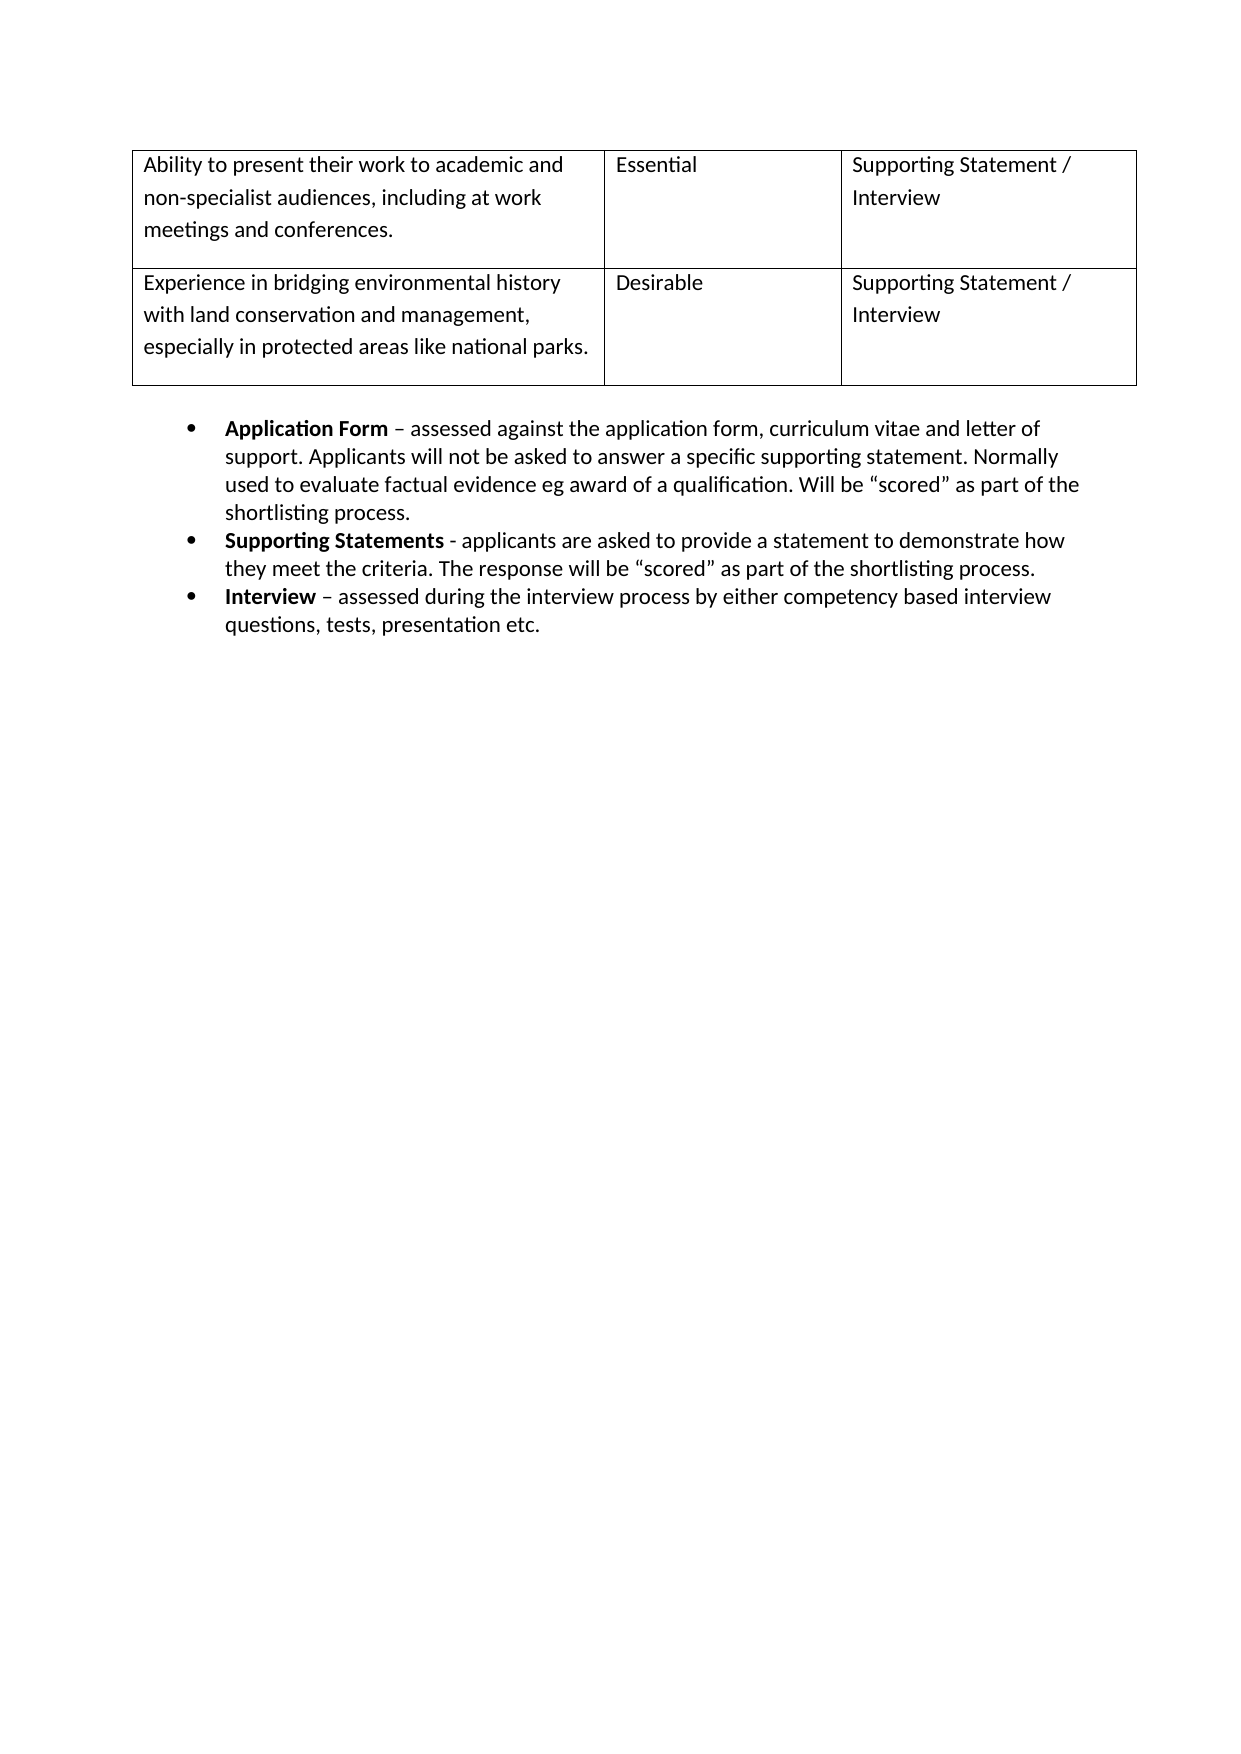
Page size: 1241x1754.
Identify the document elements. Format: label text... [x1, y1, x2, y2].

list Application Form – assessed against the application form, curriculum vitae and letter of support. Applicants will not be asked to answer a specific supporting statement. Normally used to evaluate factual evidence eg award of a qualification. Will be “scored” as part of the shortlisting process. [187, 414, 1090, 526]
table_cell Experience in bridging environmental history with land conservation and management, especially in protected areas like national parks. [133, 269, 604, 385]
table_cell Ability to present their work to academic and non-specialist audiences, including at work meetings and conferences. [133, 151, 604, 268]
list Interview – assessed during the interview process by either competency based interview questions, tests, presentation etc. [187, 582, 1090, 638]
table_cell Supporting Statement / Interview [842, 269, 1136, 385]
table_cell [842, 151, 1136, 268]
table_cell Desirable [605, 269, 841, 385]
table_cell Essential [605, 151, 841, 268]
list Supporting Statements - applicants are asked to provide a statement to demonstrate how they meet the criteria. The response will be “scored” as part of the shortlisting process. [187, 526, 1090, 582]
